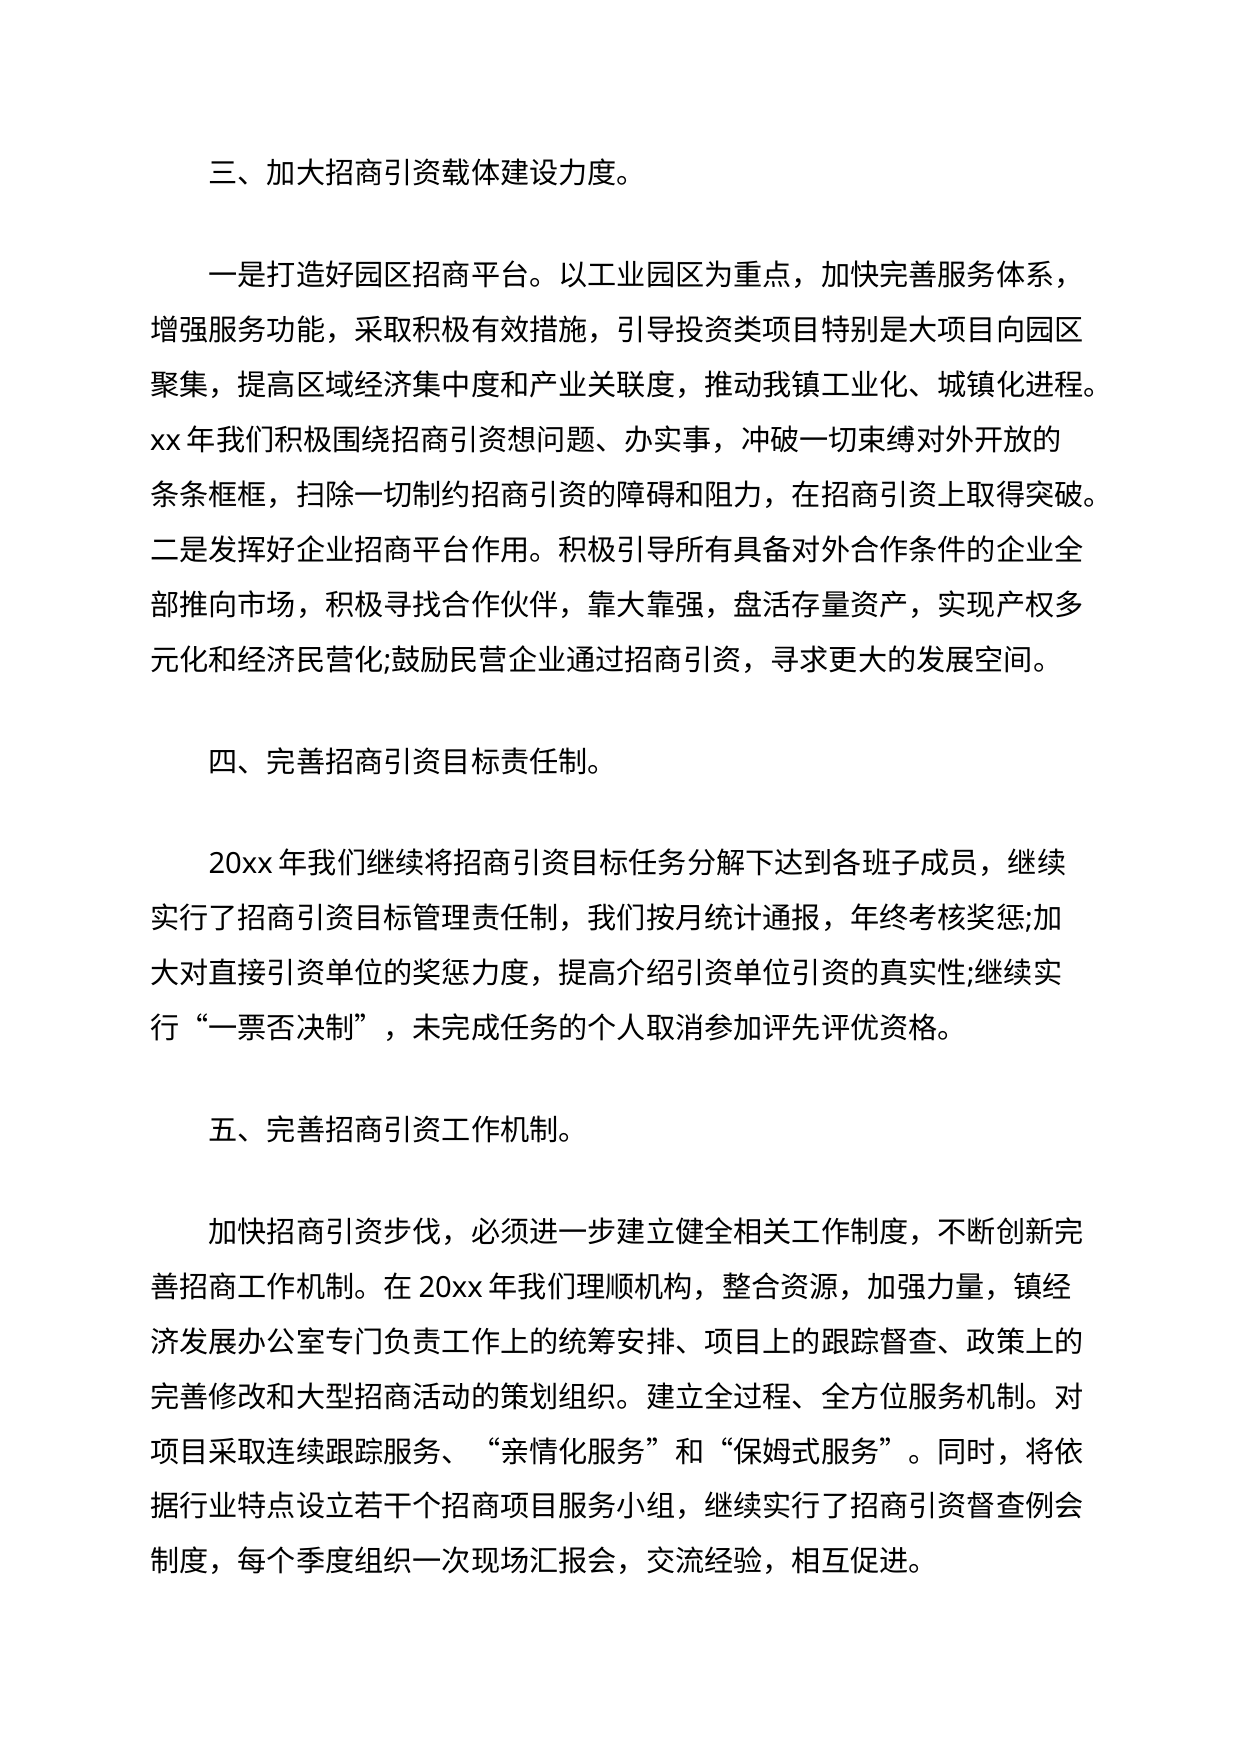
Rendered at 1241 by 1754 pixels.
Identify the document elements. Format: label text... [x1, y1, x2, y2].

text 加快招商引资步伐，必须进一步建立健全相关工作制度，不断创新完善招商工作机制。在20xx年我们理顺机构，整合资源，加强力量，镇经济发展办公室专门负责工作上的统筹安排、项目上的跟踪督查、政策上的完善修改和大型招商活动的策划组织。建立全过程、全方位服务机制。对项目采取连续跟踪服务、“亲情化服务”和“保姆式服务”。同时，将依据行业特点设立若干个招商项目服务小组，继续实行了招商引资督查例会制度，每个季度组织一次现场汇报会，交流经验，相互促进。 [150, 1208, 1090, 1580]
text 一是打造好园区招商平台。以工业园区为重点，加快完善服务体系，增强服务功能，采取积极有效措施，引导投资类项目特别是大项目向园区聚集，提高区域经济集中度和产业关联度，推动我镇工业化、城镇化进程。xx年我们积极围绕招商引资想问题、办实事，冲破一切束缚对外开放的条条框框，扫除一切制约招商引资的障碍和阻力，在招商引资上取得突破。二是发挥好企业招商平台作用。积极引导所有具备对外合作条件的企业全部推向市场，积极寻找合作伙伴，靠大靠强，盘活存量资产，实现产权多元化和经济民营化;鼓励民营企业通过招商引资，寻求更大的发展空间。 [150, 252, 1090, 678]
text 三、加大招商引资载体建设力度。 [150, 150, 1090, 192]
text 五、完善招商引资工作机制。 [150, 1107, 1090, 1149]
text 20xx年我们继续将招商引资目标任务分解下达到各班子成员，继续实行了招商引资目标管理责任制，我们按月统计通报，年终考核奖惩;加大对直接引资单位的奖惩力度，提高介绍引资单位引资的真实性;继续实行“一票否决制”，未完成任务的个人取消参加评先评优资格。 [150, 840, 1090, 1047]
text 四、完善招商引资目标责任制。 [150, 738, 1090, 780]
